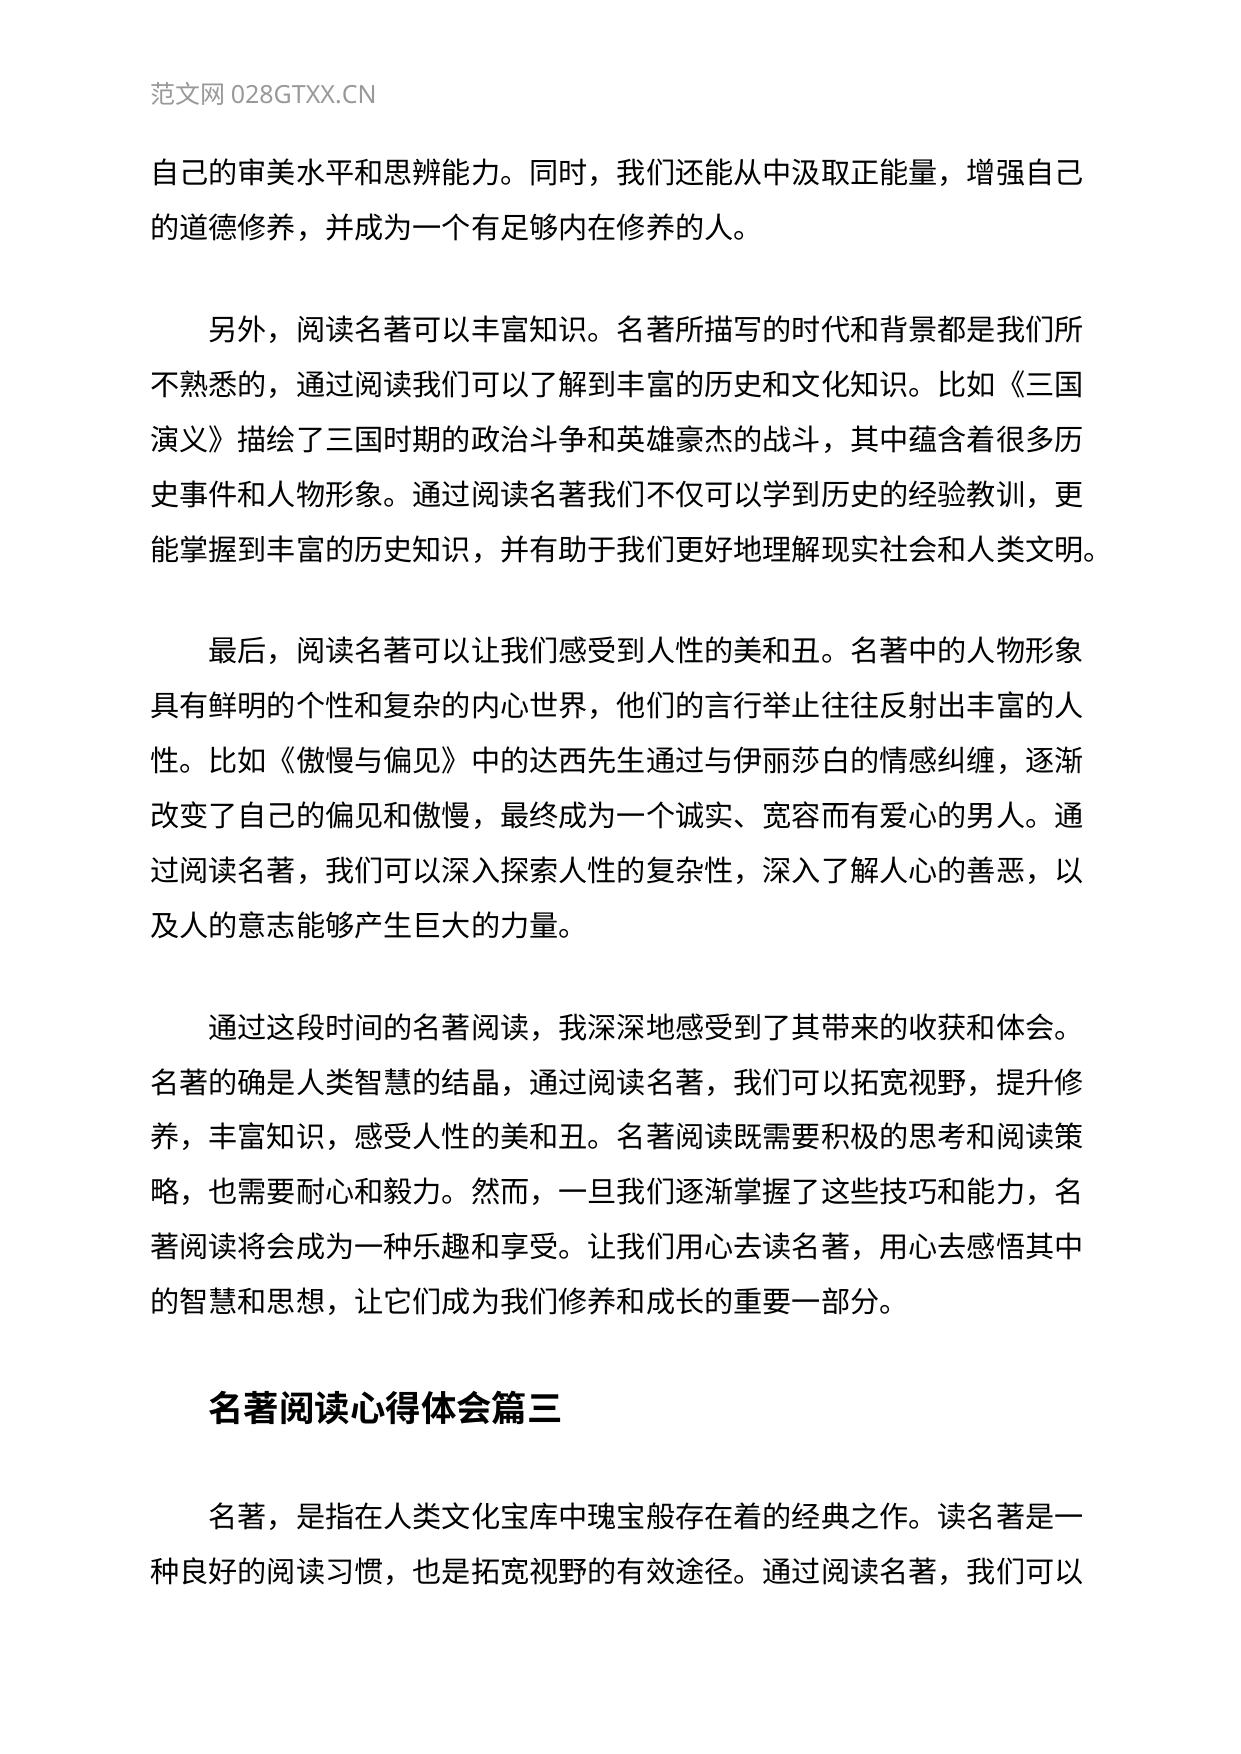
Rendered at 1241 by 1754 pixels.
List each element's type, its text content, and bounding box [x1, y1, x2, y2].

text 最后，阅读名著可以让我们感受到人性的美和丑。名著中的人物形象具有鲜明的个性和复杂的内心世界，他们的言行举止往往反射出丰富的人性。比如《傲慢与偏见》中的达西先生通过与伊丽莎白的情感纠缠，逐渐改变了自己的偏见和傲慢，最终成为一个诚实、宽容而有爱心的男人。通过阅读名著，我们可以深入探索人性的复杂性，深入了解人心的善恶，以及人的意志能够产生巨大的力量。 [150, 628, 1090, 945]
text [150, 150, 1090, 247]
text 通过这段时间的名著阅读，我深深地感受到了其带来的收获和体会。名著的确是人类智慧的结晶，通过阅读名著，我们可以拓宽视野，提升修养，丰富知识，感受人性的美和丑。名著阅读既需要积极的思考和阅读策略，也需要耐心和毅力。然而，一旦我们逐渐掌握了这些技巧和能力，名著阅读将会成为一种乐趣和享受。让我们用心去读名著，用心去感悟其中的智慧和思想，让它们成为我们修养和成长的重要一部分。 [150, 1004, 1090, 1321]
text 名著阅读心得体会篇三 [150, 1381, 1090, 1432]
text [150, 1494, 1090, 1591]
text 另外，阅读名著可以丰富知识。名著所描写的时代和背景都是我们所不熟悉的，通过阅读我们可以了解到丰富的历史和文化知识。比如《三国演义》描绘了三国时期的政治斗争和英雄豪杰的战斗，其中蕴含着很多历史事件和人物形象。通过阅读名著我们不仅可以学到历史的经验教训，更能掌握到丰富的历史知识，并有助于我们更好地理解现实社会和人类文明。 [150, 307, 1090, 568]
